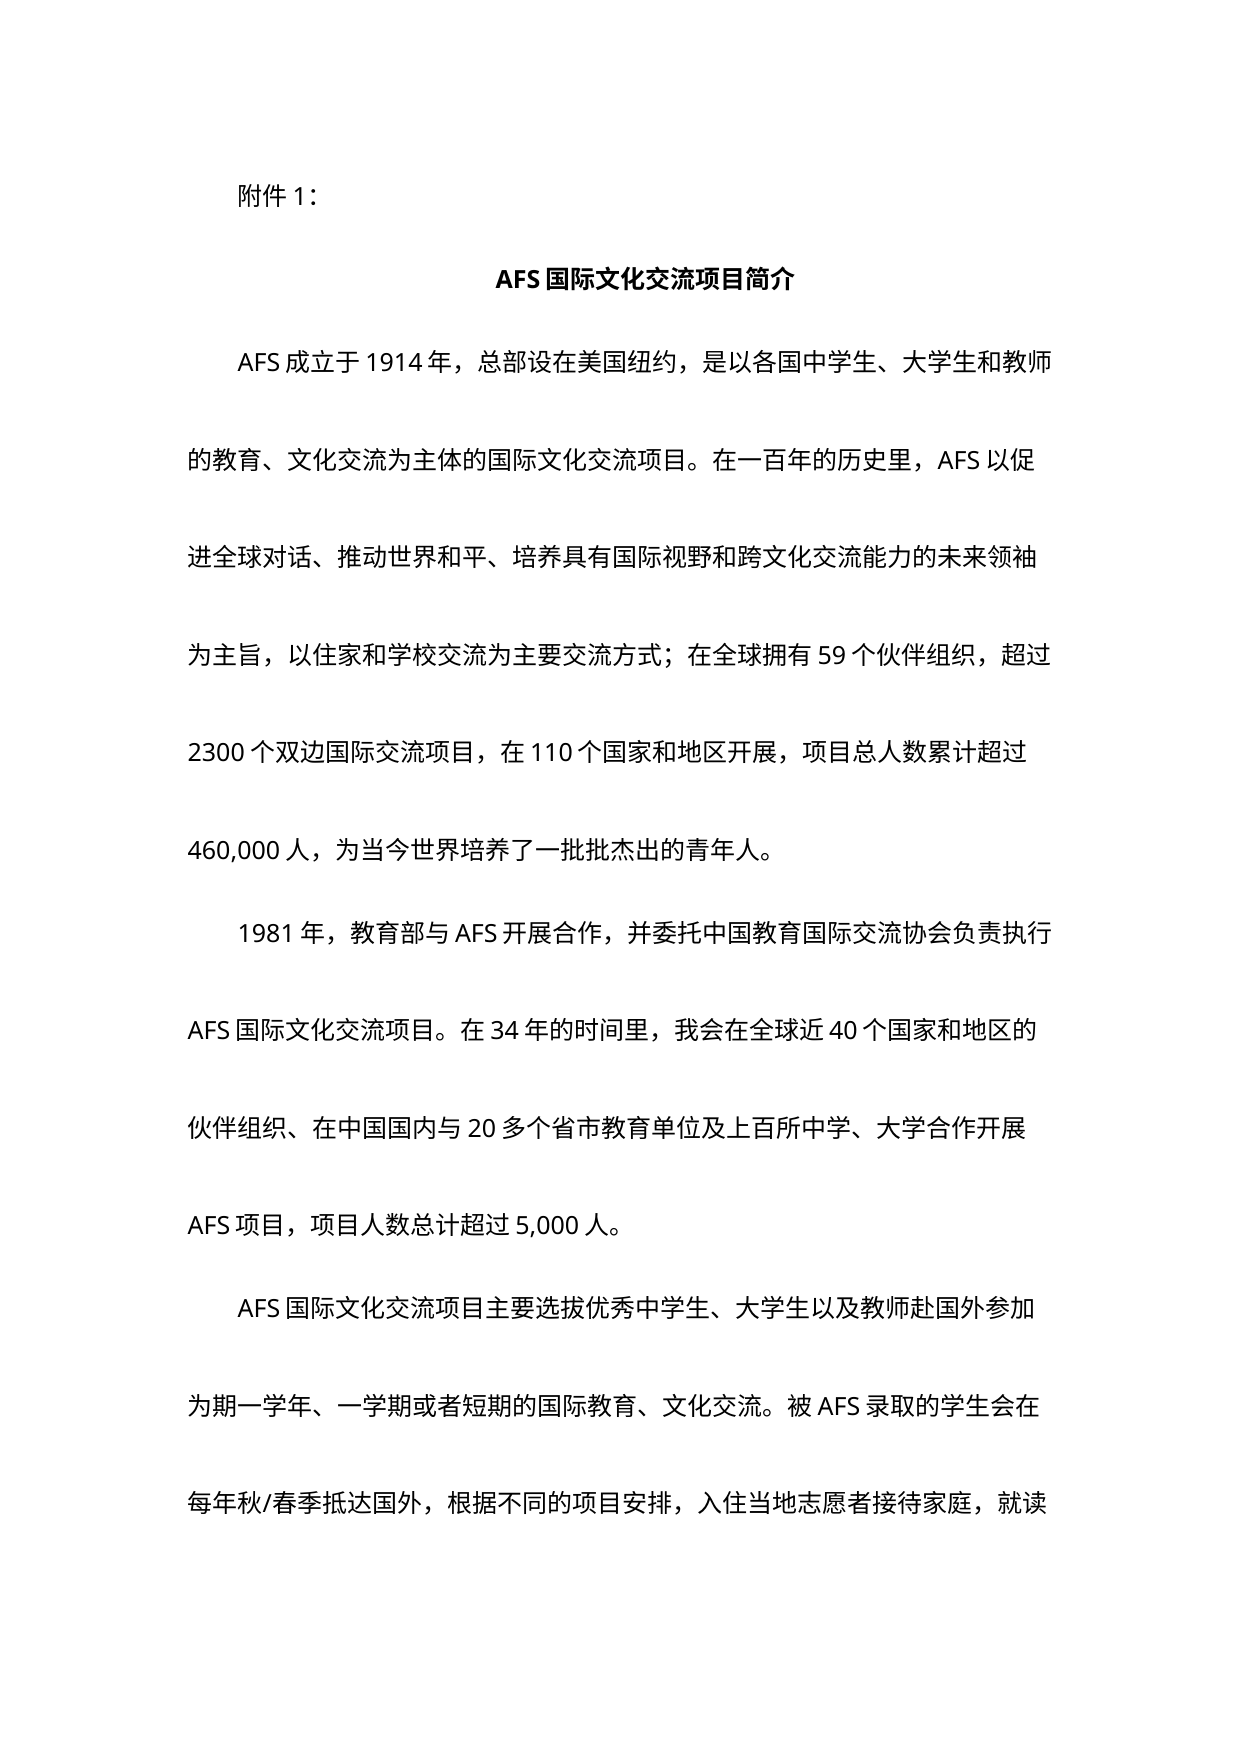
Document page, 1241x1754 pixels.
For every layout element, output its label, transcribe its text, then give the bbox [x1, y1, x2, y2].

text AFS成立于1914年，总部设在美国纽约，是以各国中学生、大学生和教师的教育、文化交流为主体的国际文化交流项目。在一百年的历史里，AFS以促进全球对话、推动世界和平、培养具有国际视野和跨文化交流能力的未来领袖为主旨，以住家和学校交流为主要交流方式；在全球拥有59个伙伴组织，超过2300个双边国际交流项目，在110个国家和地区开展，项目总人数累计超过460,000人，为当今世界培养了一批批杰出的青年人。 [187, 328, 1053, 881]
text AFS国际文化交流项目简介 [187, 245, 1053, 310]
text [187, 1274, 1053, 1534]
text 附件1： [187, 162, 1053, 227]
text 1981年，教育部与AFS开展合作，并委托中国教育国际交流协会负责执行AFS国际文化交流项目。在34年的时间里，我会在全球近40个国家和地区的伙伴组织、在中国国内与20多个省市教育单位及上百所中学、大学合作开展AFS项目，项目人数总计超过5,000人。 [187, 899, 1053, 1256]
